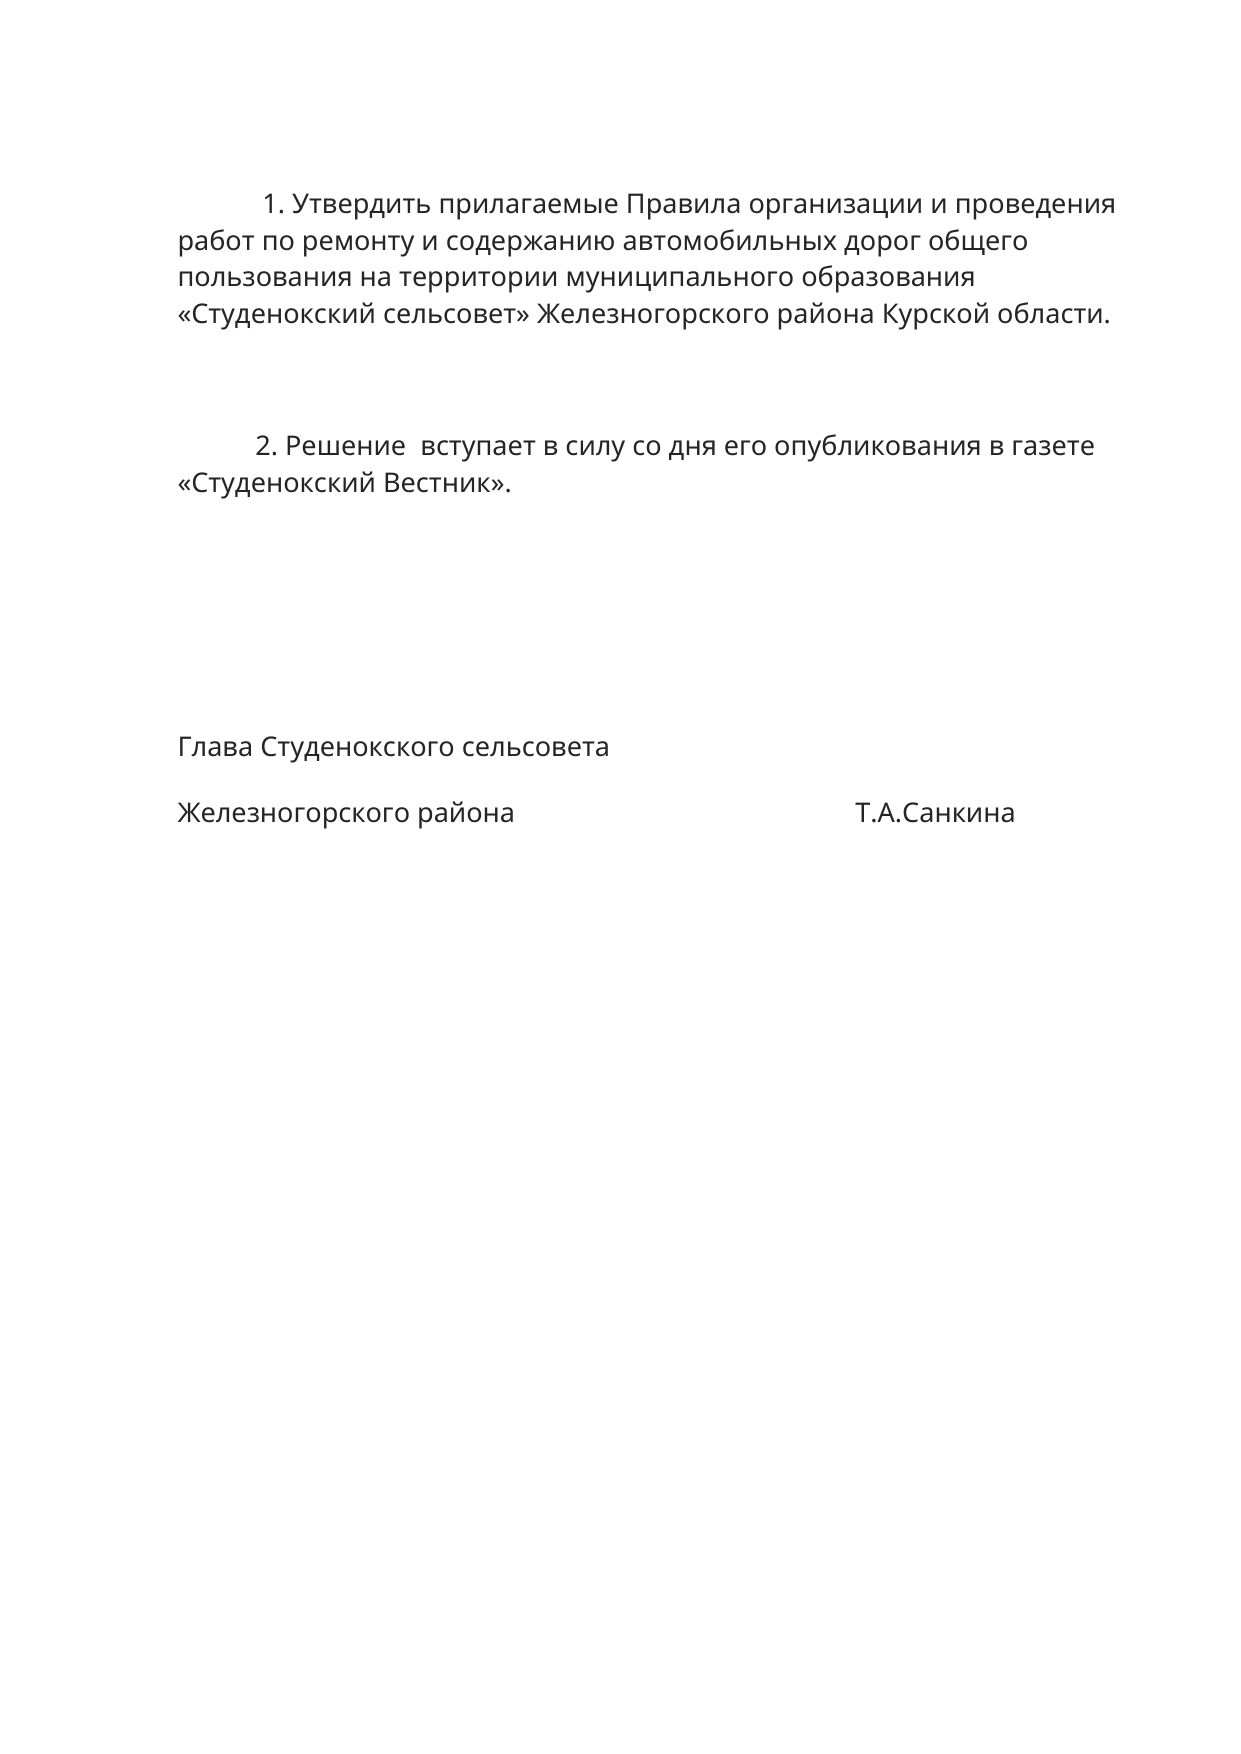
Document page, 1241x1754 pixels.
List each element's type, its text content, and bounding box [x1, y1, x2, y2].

text 2. Решение вступает в силу со дня его опубликования в газете «Студенокский Вестник». [177, 427, 1152, 501]
text Глава Студенокского сельсовета [177, 728, 1152, 765]
text Железногорского района Т.А.Санкина [177, 794, 1152, 831]
text 1. Утвердить прилагаемые Правила организации и проведения работ по ремонту и содержанию автомобильных дорог общего пользования на территории муниципального образования «Студенокский сельсовет» Железногорского района Курской области. [177, 184, 1152, 332]
